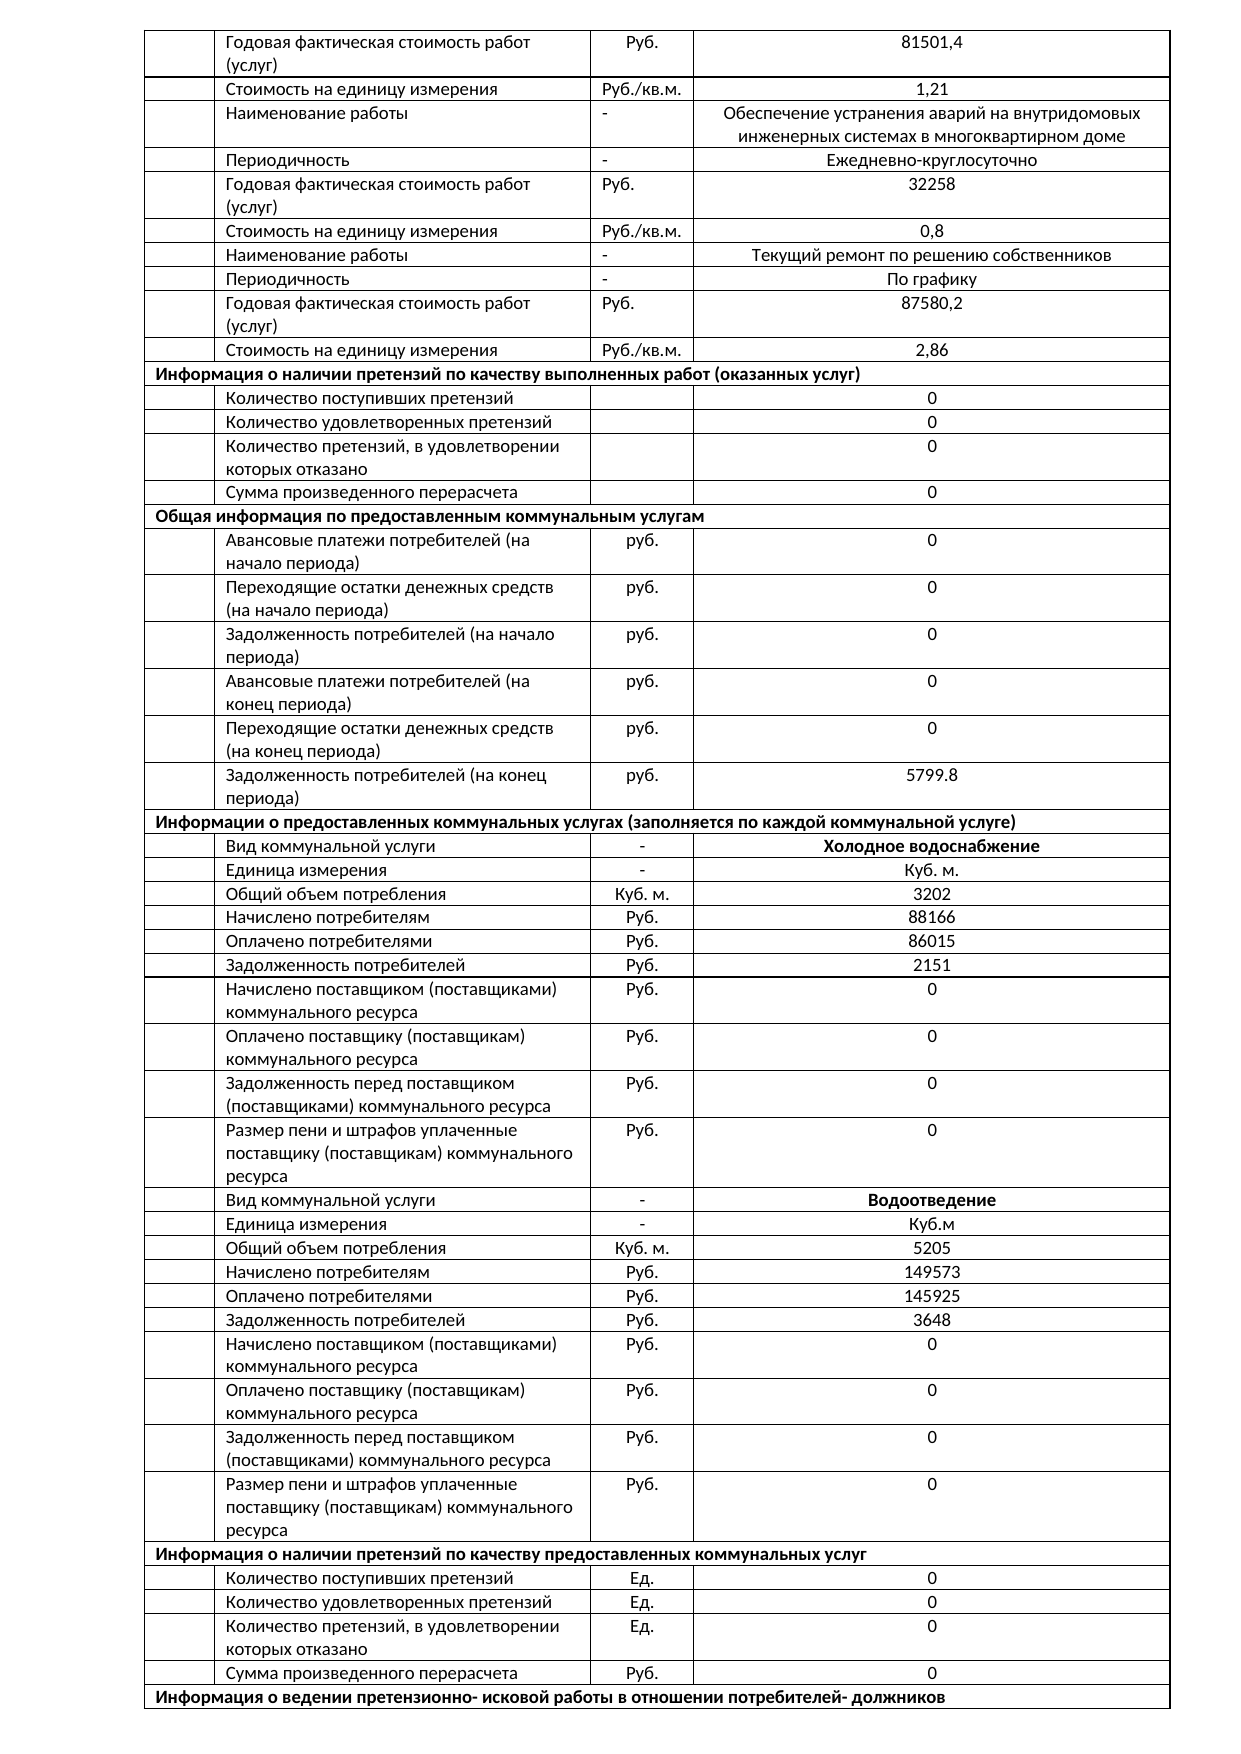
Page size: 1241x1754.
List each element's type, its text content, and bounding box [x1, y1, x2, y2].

table_cell [145, 575, 214, 621]
table_cell Годовая фактическая стоимость работ (услуг) [215, 31, 590, 76]
table_cell По графику [694, 267, 1169, 290]
table_cell Общий объем потребления [215, 882, 590, 904]
table_cell - [591, 267, 693, 290]
table_cell [145, 1425, 214, 1471]
table_cell Задолженность потребителей (на конец периода) [215, 763, 590, 809]
table_cell Количество поступивших претензий [215, 386, 590, 409]
table_cell 0 [694, 1024, 1169, 1070]
table_cell руб. [591, 716, 693, 762]
table_cell Задолженность потребителей (на начало периода) [215, 622, 590, 668]
table_cell 0 [694, 1661, 1169, 1684]
table_cell [145, 434, 214, 479]
table_cell Начислено потребителям [215, 906, 590, 928]
table_cell Оплачено поставщику (поставщикам) коммунального ресурса [215, 1379, 590, 1424]
table_cell 2151 [694, 954, 1169, 976]
table_cell 0 [694, 978, 1169, 1023]
table_cell Оплачено потребителями [215, 930, 590, 952]
table_cell [145, 906, 214, 928]
table_cell 0 [694, 1566, 1169, 1589]
table_cell 0 [694, 1590, 1169, 1613]
table_cell Ежедневно-круглосуточно [694, 148, 1169, 171]
table_cell руб. [591, 763, 693, 809]
table_cell Руб. [591, 31, 693, 76]
table_cell Оплачено потребителями [215, 1284, 590, 1307]
table_cell [145, 1212, 214, 1235]
table_cell Авансовые платежи потребителей (на начало периода) [215, 529, 590, 574]
table_cell [145, 1188, 214, 1211]
table_cell 0,8 [694, 219, 1169, 242]
table_cell [145, 481, 214, 503]
table_cell [145, 1071, 214, 1117]
table_cell [145, 291, 214, 337]
table_cell Начислено поставщиком (поставщиками) коммунального ресурса [215, 978, 590, 1023]
table_cell [145, 716, 214, 762]
table_cell 0 [694, 575, 1169, 621]
table_cell Задолженность потребителей [215, 954, 590, 976]
table_cell Количество претензий, в удовлетворении которых отказано [215, 1614, 590, 1660]
table_cell Куб.м [694, 1212, 1169, 1235]
table_cell [145, 930, 214, 952]
table_cell Руб. [591, 291, 693, 337]
table_cell Текущий ремонт по решению собственников [694, 243, 1169, 266]
table_cell 149573 [694, 1260, 1169, 1283]
table_cell Стоимость на единицу измерения [215, 338, 590, 361]
table_cell 0 [694, 1614, 1169, 1660]
table_cell Руб./кв.м. [591, 219, 693, 242]
table_cell Стоимость на единицу измерения [215, 78, 590, 100]
table_cell [145, 834, 214, 857]
table_cell Руб. [591, 1379, 693, 1424]
table_cell Переходящие остатки денежных средств (на конец периода) [215, 716, 590, 762]
table_cell Вид коммунальной услуги [215, 1188, 590, 1211]
table_cell [145, 1284, 214, 1307]
table_cell Руб. [591, 1260, 693, 1283]
table_cell [145, 386, 214, 409]
table_cell Количество претензий, в удовлетворении которых отказано [215, 434, 590, 479]
table_cell [145, 1614, 214, 1660]
table_cell Руб. [591, 1118, 693, 1187]
table_cell [145, 78, 214, 100]
table_cell 0 [694, 529, 1169, 574]
table_cell [145, 243, 214, 266]
table_cell [145, 31, 214, 76]
table_cell Руб. [591, 954, 693, 976]
table_cell Обеспечение устранения аварий на внутридомовых инженерных системах в многоквартирном доме [694, 101, 1169, 147]
table_cell Руб. [591, 1472, 693, 1541]
table_cell [591, 434, 693, 479]
table_cell Ед. [591, 1566, 693, 1589]
table_cell 3648 [694, 1308, 1169, 1331]
table_cell [145, 1024, 214, 1070]
table_cell Общий объем потребления [215, 1236, 590, 1259]
table_cell [145, 267, 214, 290]
table_cell 0 [694, 434, 1169, 479]
table_cell Годовая фактическая стоимость работ (услуг) [215, 291, 590, 337]
table_cell Единица измерения [215, 858, 590, 881]
table_cell - [591, 243, 693, 266]
table_cell [145, 1379, 214, 1424]
table_cell руб. [591, 622, 693, 668]
table_cell [145, 1590, 214, 1613]
table_cell 0 [694, 622, 1169, 668]
table_cell Руб. [591, 930, 693, 952]
table_cell 0 [694, 410, 1169, 433]
table_cell 1,21 [694, 78, 1169, 100]
table_cell Переходящие остатки денежных средств (на начало периода) [215, 575, 590, 621]
table_cell [591, 481, 693, 503]
table_cell [591, 386, 693, 409]
table_cell 0 [694, 716, 1169, 762]
table_cell Количество удовлетворенных претензий [215, 1590, 590, 1613]
table_cell [145, 172, 214, 218]
table_cell Руб. [591, 1308, 693, 1331]
table_cell 5799.8 [694, 763, 1169, 809]
table_cell [145, 669, 214, 715]
table_cell [145, 338, 214, 361]
table_cell 5205 [694, 1236, 1169, 1259]
table_cell Наименование работы [215, 101, 590, 147]
table_cell 0 [694, 1332, 1169, 1377]
table_cell [145, 148, 214, 171]
table_cell Периодичность [215, 267, 590, 290]
table_cell Количество удовлетворенных претензий [215, 410, 590, 433]
table_cell Стоимость на единицу измерения [215, 219, 590, 242]
table_cell - [591, 148, 693, 171]
table_cell 0 [694, 386, 1169, 409]
table_cell Начислено поставщиком (поставщиками) коммунального ресурса [215, 1332, 590, 1377]
table_cell [145, 529, 214, 574]
table_cell 0 [694, 1118, 1169, 1187]
table_cell [145, 1332, 214, 1377]
table_cell Задолженность перед поставщиком (поставщиками) коммунального ресурса [215, 1071, 590, 1117]
table_cell Сумма произведенного перерасчета [215, 1661, 590, 1684]
table_cell Авансовые платежи потребителей (на конец периода) [215, 669, 590, 715]
table_cell 145925 [694, 1284, 1169, 1307]
table_cell [145, 1566, 214, 1589]
table_cell 87580,2 [694, 291, 1169, 337]
table_cell 0 [694, 1472, 1169, 1541]
table_cell Холодное водоснабжение [694, 834, 1169, 857]
table_cell Размер пени и штрафов уплаченные поставщику (поставщикам) коммунального ресурса [215, 1472, 590, 1541]
table_cell 2,86 [694, 338, 1169, 361]
table_cell Наименование работы [215, 243, 590, 266]
table_cell [145, 219, 214, 242]
table_cell - [591, 1212, 693, 1235]
table_cell 32258 [694, 172, 1169, 218]
table_cell Информация о наличии претензий по качеству предоставленных коммунальных услуг [145, 1542, 1169, 1565]
table_cell Руб. [591, 1071, 693, 1117]
table_cell 86015 [694, 930, 1169, 952]
table_cell [145, 954, 214, 976]
table_cell 81501,4 [694, 31, 1169, 76]
table_cell Руб. [591, 978, 693, 1023]
table_cell [145, 1236, 214, 1259]
table_cell 0 [694, 1379, 1169, 1424]
table_cell руб. [591, 669, 693, 715]
table_cell Водоотведение [694, 1188, 1169, 1211]
table_cell Информация о наличии претензий по качеству выполненных работ (оказанных услуг) [145, 362, 1169, 385]
table_cell Руб. [591, 172, 693, 218]
table_cell Годовая фактическая стоимость работ (услуг) [215, 172, 590, 218]
table_cell Задолженность перед поставщиком (поставщиками) коммунального ресурса [215, 1425, 590, 1471]
table_cell [145, 858, 214, 881]
table_cell Руб. [591, 1024, 693, 1070]
table_cell Ед. [591, 1590, 693, 1613]
table_cell Куб. м. [591, 882, 693, 904]
table_cell Единица измерения [215, 1212, 590, 1235]
table_cell Начислено потребителям [215, 1260, 590, 1283]
table_cell Информация о ведении претензионно- исковой работы в отношении потребителей- должников [145, 1685, 1169, 1708]
table_cell [145, 978, 214, 1023]
table_cell Размер пени и штрафов уплаченные поставщику (поставщикам) коммунального ресурса [215, 1118, 590, 1187]
table_cell - [591, 1188, 693, 1211]
table_cell Вид коммунальной услуги [215, 834, 590, 857]
table_cell Руб. [591, 1425, 693, 1471]
table_cell 0 [694, 1071, 1169, 1117]
table_cell [145, 1661, 214, 1684]
table_cell Информации о предоставленных коммунальных услугах (заполняется по каждой коммунальной услуге) [145, 810, 1169, 833]
table_cell [145, 1308, 214, 1331]
table_cell руб. [591, 529, 693, 574]
table_cell [145, 763, 214, 809]
table_cell [145, 1118, 214, 1187]
table_cell Руб. [591, 1661, 693, 1684]
table_cell [145, 622, 214, 668]
table_cell [591, 410, 693, 433]
table_cell - [591, 858, 693, 881]
table_cell Руб./кв.м. [591, 78, 693, 100]
table_cell Оплачено поставщику (поставщикам) коммунального ресурса [215, 1024, 590, 1070]
table_cell [145, 882, 214, 904]
table_cell Общая информация по предоставленным коммунальным услугам [145, 505, 1169, 527]
table_cell 88166 [694, 906, 1169, 928]
table_cell Куб. м. [694, 858, 1169, 881]
table_cell Руб. [591, 906, 693, 928]
table_cell Задолженность потребителей [215, 1308, 590, 1331]
table_cell Руб. [591, 1332, 693, 1377]
table_cell Ед. [591, 1614, 693, 1660]
table_cell Руб. [591, 1284, 693, 1307]
table_cell Руб./кв.м. [591, 338, 693, 361]
table_cell - [591, 834, 693, 857]
table_cell Количество поступивших претензий [215, 1566, 590, 1589]
table_cell 3202 [694, 882, 1169, 904]
table_cell - [591, 101, 693, 147]
table_cell [145, 101, 214, 147]
table_cell Куб. м. [591, 1236, 693, 1259]
table_cell [145, 1472, 214, 1541]
table_cell Периодичность [215, 148, 590, 171]
table_cell руб. [591, 575, 693, 621]
table_cell Сумма произведенного перерасчета [215, 481, 590, 503]
table_cell [145, 410, 214, 433]
table_cell 0 [694, 481, 1169, 503]
table_cell [145, 1260, 214, 1283]
table_cell 0 [694, 1425, 1169, 1471]
table_cell 0 [694, 669, 1169, 715]
